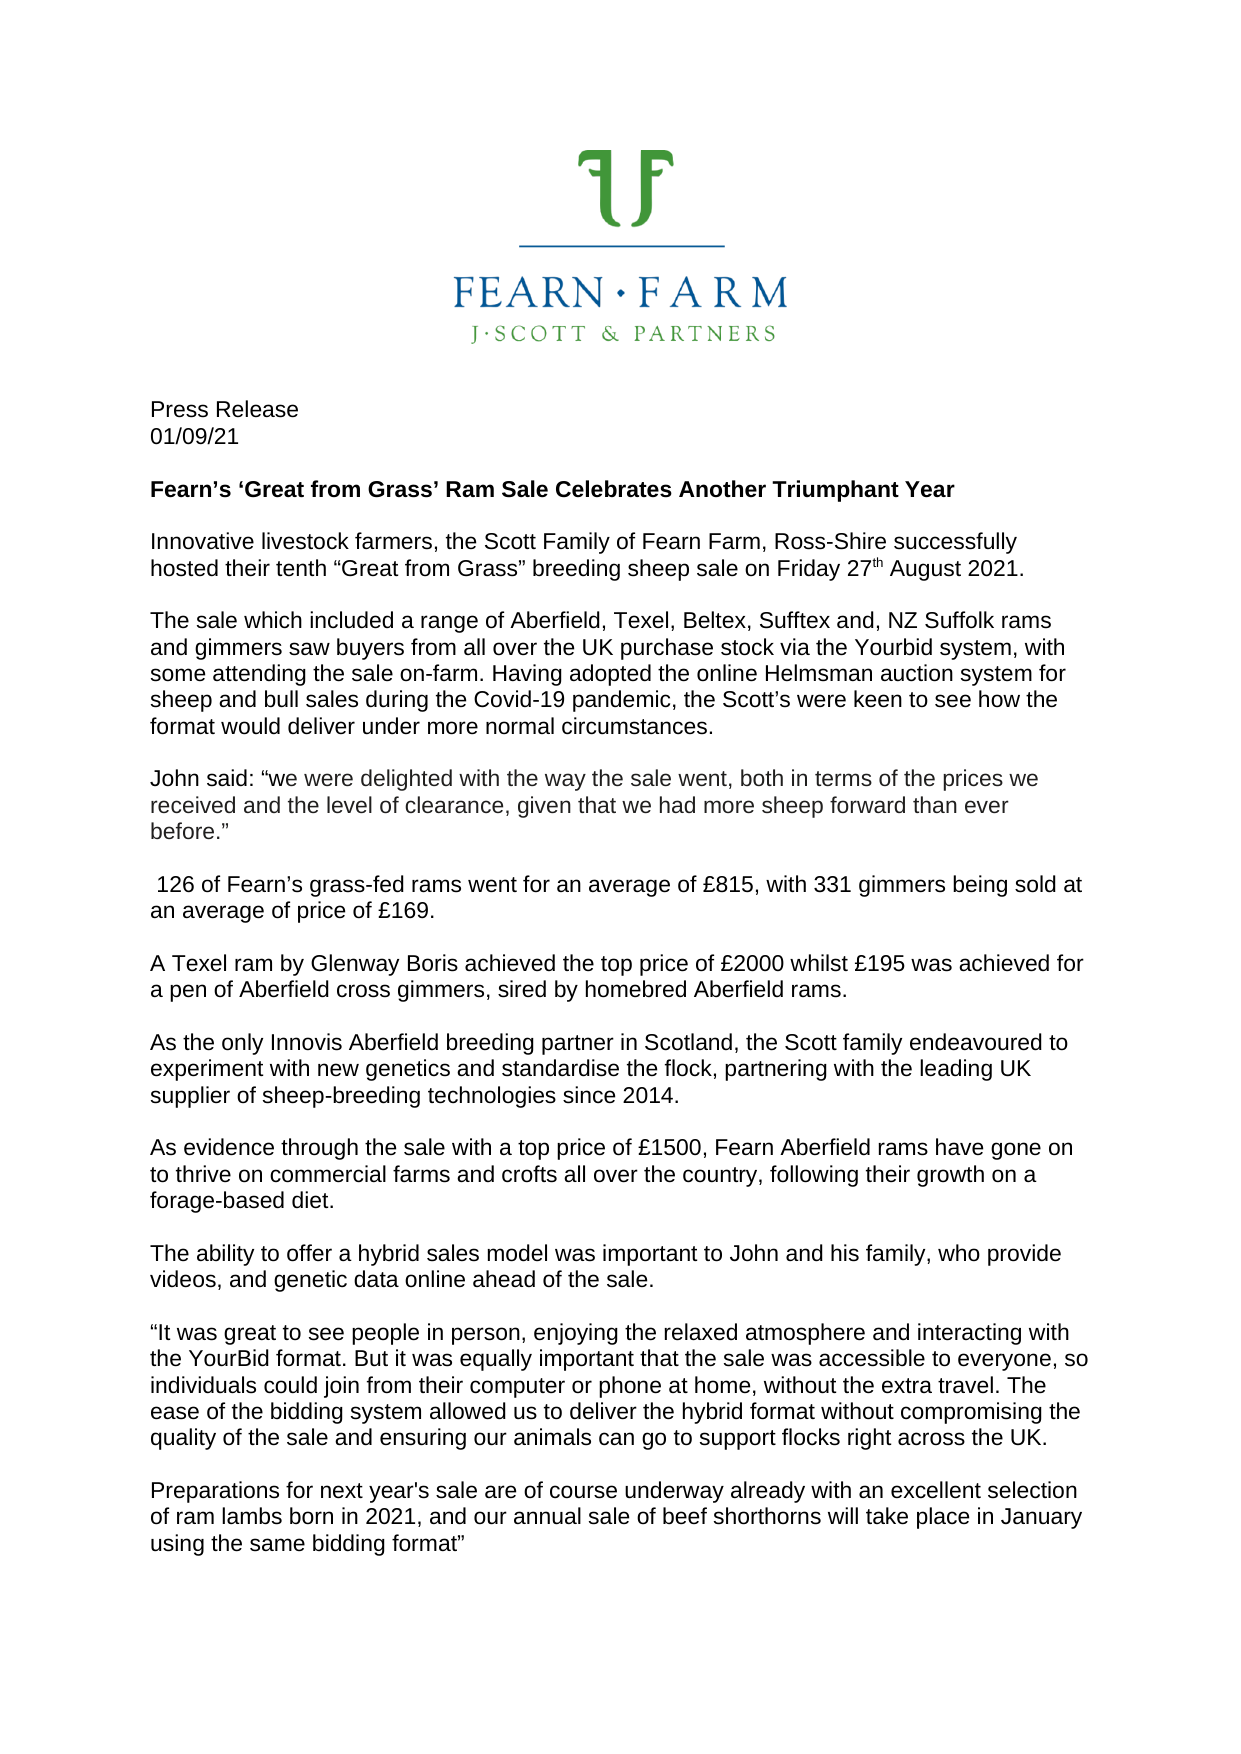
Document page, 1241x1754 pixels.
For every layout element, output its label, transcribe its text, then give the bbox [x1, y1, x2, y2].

text The ability to offer a hybrid sales model was important to John and his family, who provide videos, and genetic data online ahead of the sale. [150, 1240, 1090, 1292]
text “It was great to see people in person, enjoying the relaxed atmosphere and interacting with the YourBid format. But it was equally important that the sale was accessible to everyone, so individuals could join from their computer or phone at home, without the extra travel. The ease of the bidding system allowed us to deliver the hybrid format without compromising the quality of the sale and ensuring our animals can go to support flocks right across the UK. [150, 1319, 1090, 1451]
text A Texel ram by Glenway Boris achieved the top price of £2000 whilst £195 was achieved for a pen of Aberfield cross gimmers, sired by homebred Aberfield rams. [150, 950, 1090, 1003]
text Press Release [150, 396, 1090, 423]
text Preparations for next year's sale are of course underway already with an excellent selection of ram lambs born in 2021, and our annual sale of beef shorthorns will take place in January using the same bidding format” [150, 1477, 1090, 1556]
text Fearn’s ‘Great from Grass’ Ram Sale Celebrates Another Triumphant Year [150, 476, 1090, 502]
text As the only Innovis Aberfield breeding partner in Scotland, the Scott family endeavoured to experiment with new genetics and standardise the flock, partnering with the leading UK supplier of sheep-breeding technologies since 2014. [150, 1029, 1090, 1108]
text 01/09/21 [150, 423, 1090, 449]
text Innovative livestock farmers, the Scott Family of Fearn Farm, Ross-Shire successfully hosted their tenth “Great from Grass” breeding sheep sale on Friday 27th August 2021. [150, 528, 1090, 581]
text 126 of Fearn’s grass-fed rams went for an average of £815, with 331 gimmers being sold at an average of price of £169. [150, 871, 1090, 923]
picture [453, 150, 787, 344]
text The sale which included a range of Aberfield, Texel, Beltex, Sufftex and, NZ Suffolk rams and gimmers saw buyers from all over the UK purchase stock via the Yourbid system, with some attending the sale on-farm. Having adopted the online Helmsman auction system for sheep and bull sales during the Covid-19 pandemic, the Scott’s were keen to see how the format would deliver under more normal circumstances. [150, 607, 1090, 739]
text John said: “we were delighted with the way the sale went, both in terms of the prices we received and the level of clearance, given that we had more sheep forward than ever before.” [150, 765, 1090, 844]
text As evidence through the sale with a top price of £1500, Fearn Aberfield rams have gone on to thrive on commercial farms and crofts all over the country, following their growth on a forage-based diet. [150, 1134, 1090, 1213]
